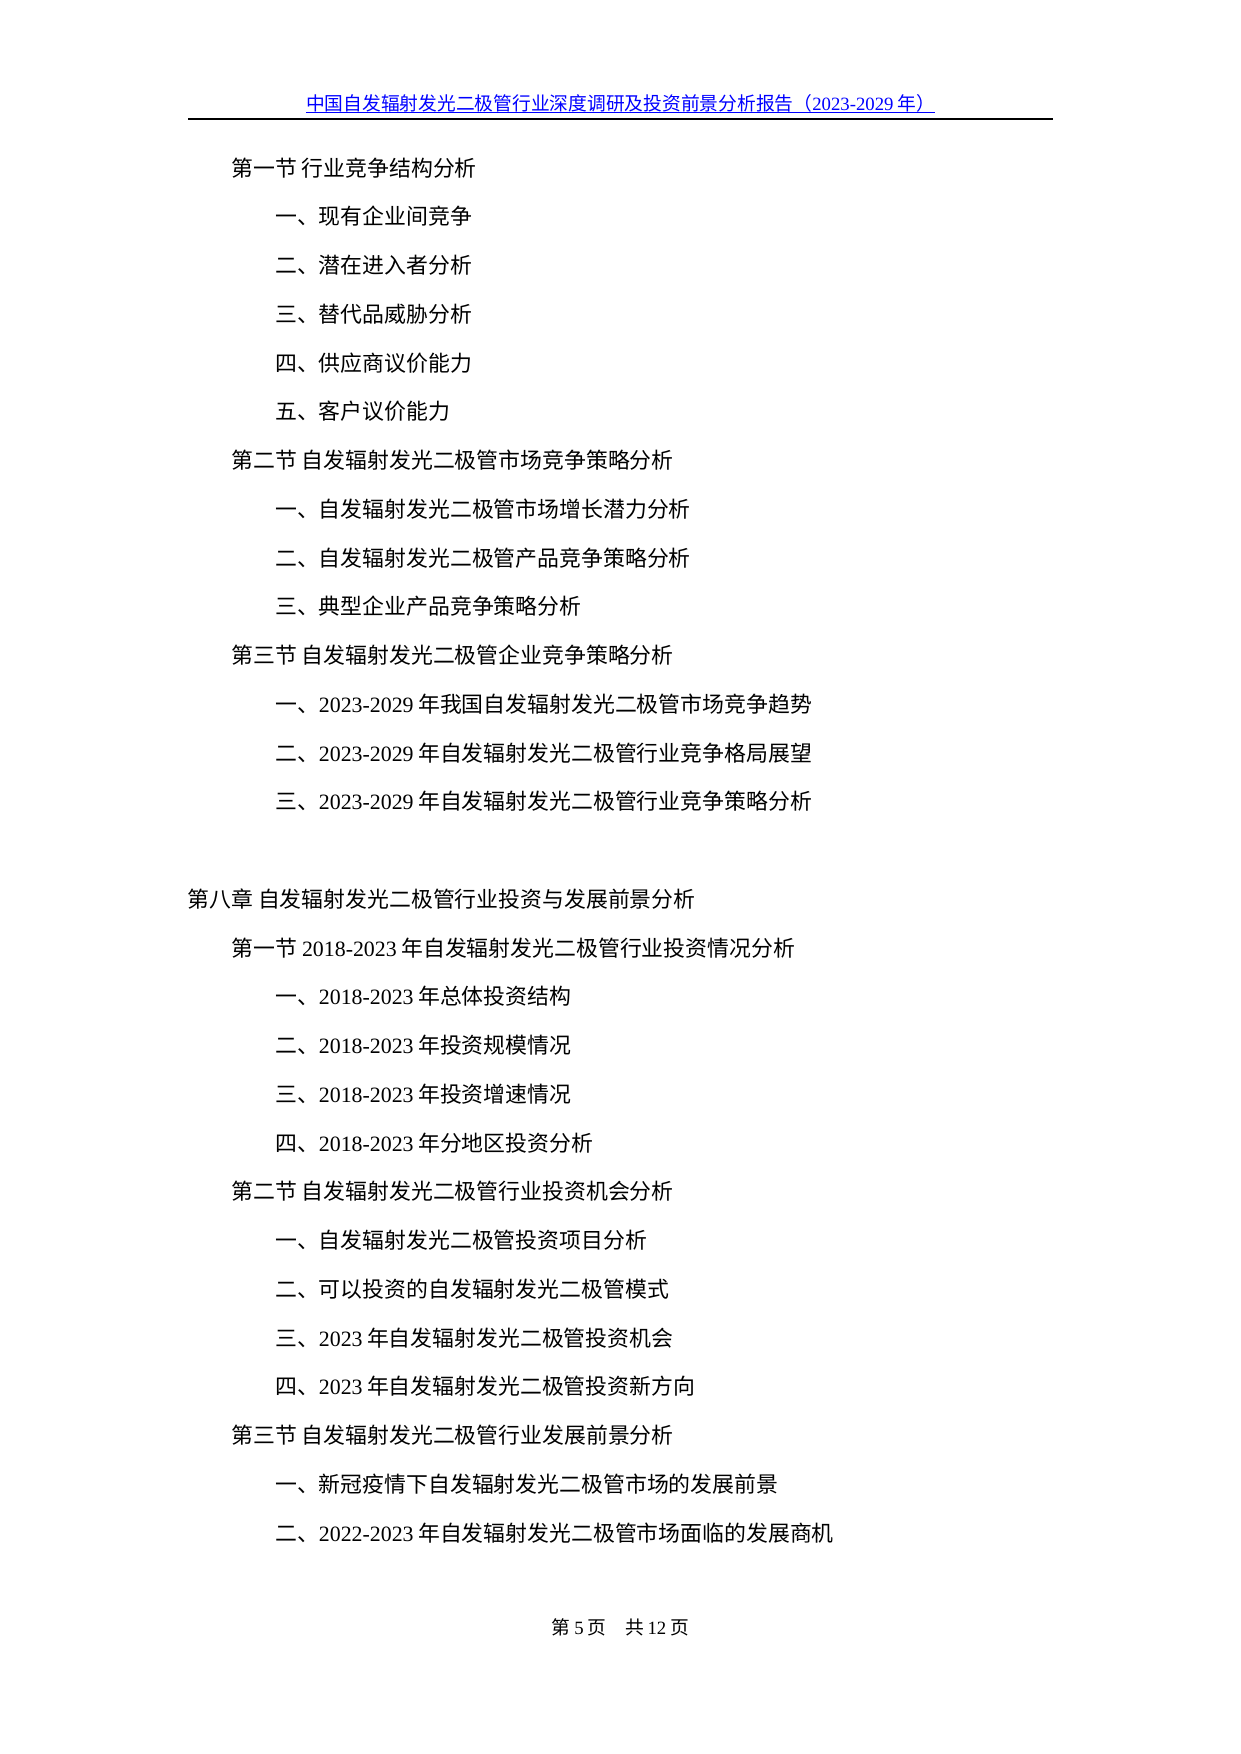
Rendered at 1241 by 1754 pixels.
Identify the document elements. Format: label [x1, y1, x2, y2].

text [187, 150, 1053, 1548]
